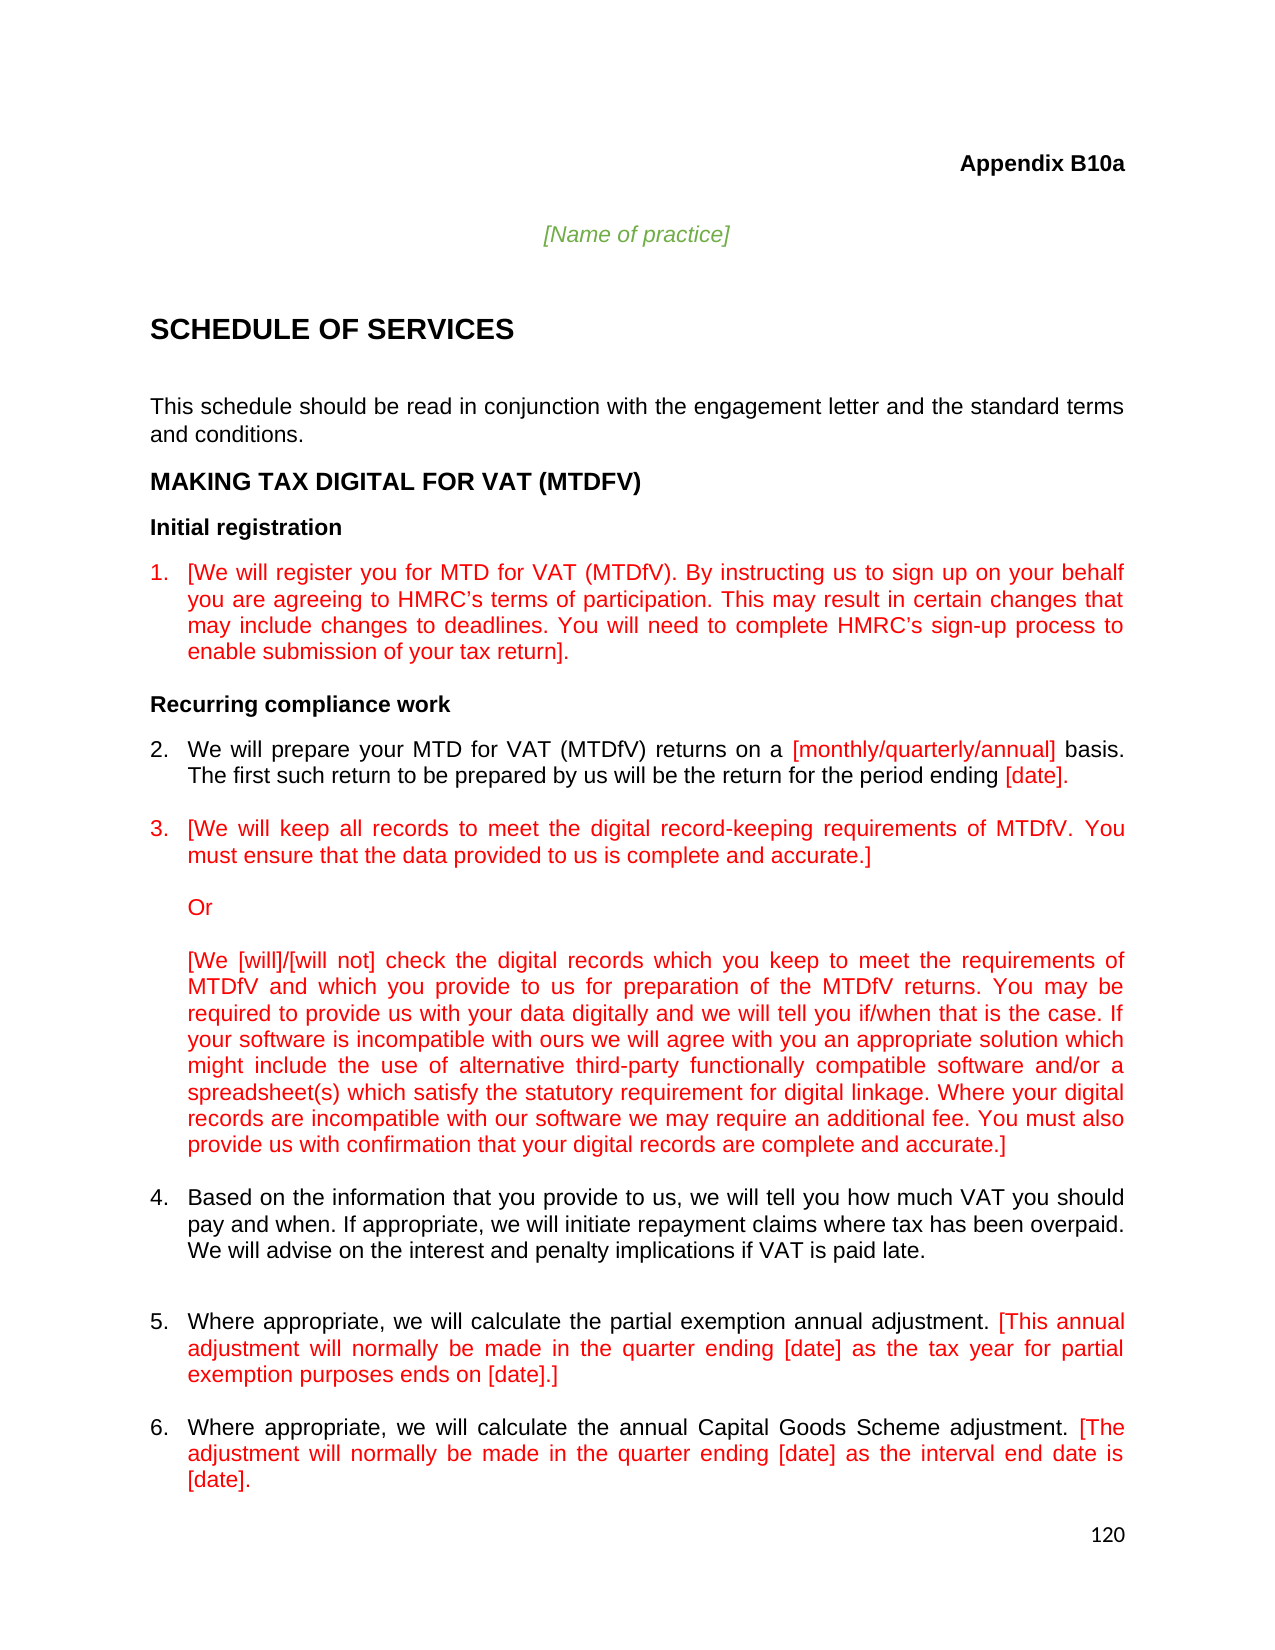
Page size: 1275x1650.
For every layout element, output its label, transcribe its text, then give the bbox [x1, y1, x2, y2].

list Based on the information that you provide to us, we will tell you how much VAT you should pay and when. If appropriate, we will initiate repayment claims where tax has been overpaid. We will advise on the interest and penalty implications if VAT is paid late. [150, 1184, 1125, 1263]
list Where appropriate, we will calculate the partial exemption annual adjustment. [This annual adjustment will normally be made in the quarter ending [date] as the tax year for partial exemption purposes ends on [date].] [150, 1308, 1125, 1387]
text Or [187, 894, 1125, 921]
list Where appropriate, we will calculate the annual Capital Goods Scheme adjustment. [The adjustment will normally be made in the quarter ending [date] as the interval end date is [date]. [150, 1414, 1125, 1493]
text MAKING TAX DIgital for VAT (MTDfV) [150, 466, 1125, 495]
text Recurring compliance work [150, 691, 1125, 717]
text Initial registration [150, 514, 1125, 541]
text This schedule should be read in conjunction with the engagement letter and the standard terms and conditions. [150, 393, 1125, 448]
text [We [will]/[will not] check the digital records which you keep to meet the requirements of MTDfV and which you provide to us for preparation of the MTDfV returns. You may be required to provide us with your data digitally and we will tell you if/when that is the case. If your software is incompatible with ours we will agree with you an appropriate solution which might include the use of alternative third-party functionally compatible software and/or a spreadsheet(s) which satisfy the statutory requirement for digital linkage. Where your digital records are incompatible with our software we may require an additional fee. You must also provide us with confirmation that your digital records are complete and accurate.] [187, 947, 1125, 1158]
list [We will register you for MTD for VAT (MTDfV). By instructing us to sign up on your behalf you are agreeing to HMRC’s terms of participation. This may result in certain changes that may include changes to deadlines. You will need to complete HMRC’s sign-up process to enable submission of your tax return]. [150, 559, 1125, 665]
text Appendix B10a [150, 150, 1125, 176]
subtitle SCHEDULE OF SERVICES [150, 312, 1125, 345]
text [Name of practice] [150, 221, 1125, 248]
list [We will keep all records to meet the digital record-keeping requirements of MTDfV. You must ensure that the data provided to us is complete and accurate.] [150, 815, 1125, 868]
list We will prepare your MTD for VAT (MTDfV) returns on a [monthly/quarterly/annual] basis. The first such return to be prepared by us will be the return for the period ending [date]. [150, 736, 1125, 789]
